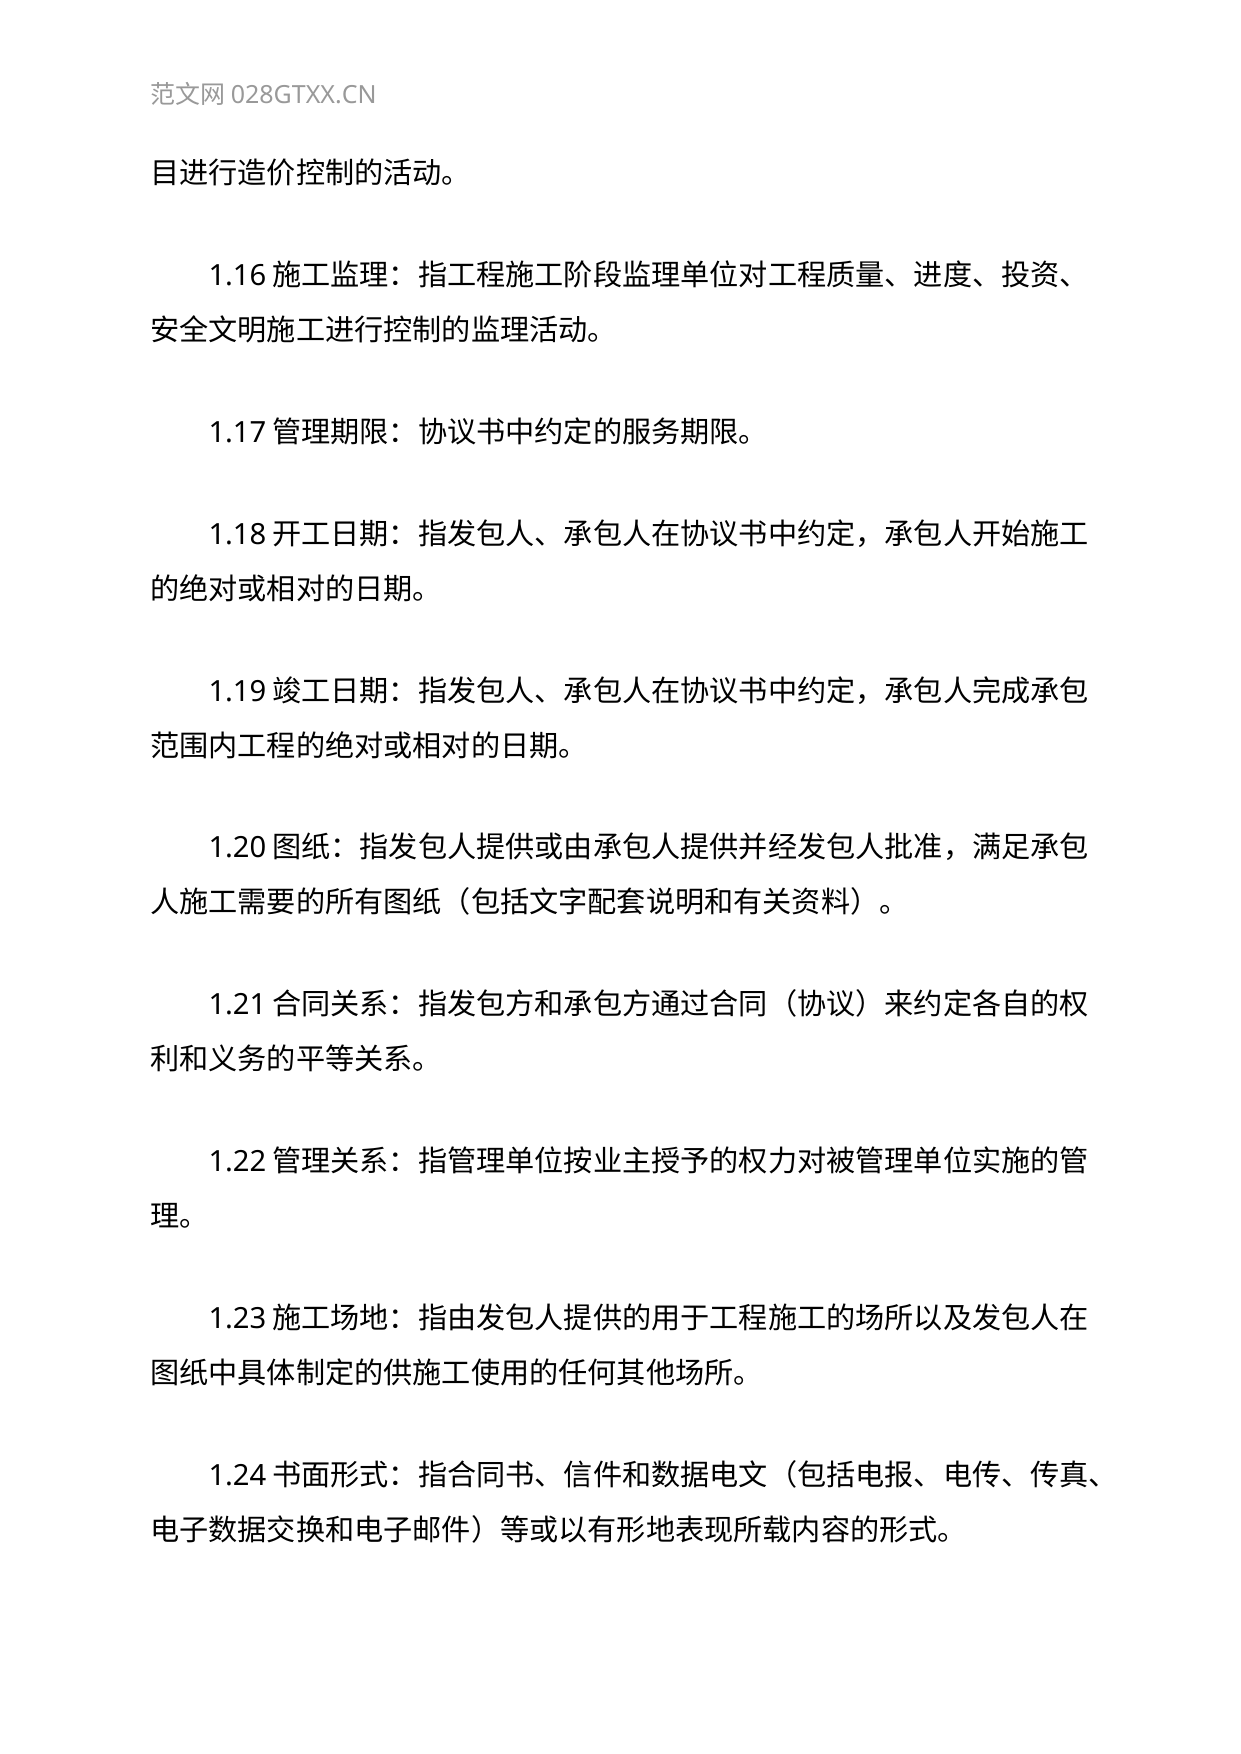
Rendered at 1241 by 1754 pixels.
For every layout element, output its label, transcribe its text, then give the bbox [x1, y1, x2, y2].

text 1.24书面形式：指合同书、信件和数据电文（包括电报、电传、传真、电子数据交换和电子邮件）等或以有形地表现所载内容的形式。 [150, 1451, 1090, 1548]
text 1.16施工监理：指工程施工阶段监理单位对工程质量、进度、投资、安全文明施工进行控制的监理活动。 [150, 252, 1090, 349]
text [150, 150, 1090, 192]
text 1.19竣工日期：指发包人、承包人在协议书中约定，承包人完成承包范围内工程的绝对或相对的日期。 [150, 667, 1090, 764]
text 1.21合同关系：指发包方和承包方通过合同（协议）来约定各自的权利和义务的平等关系。 [150, 981, 1090, 1078]
text 1.23施工场地：指由发包人提供的用于工程施工的场所以及发包人在图纸中具体制定的供施工使用的任何其他场所。 [150, 1294, 1090, 1392]
text 1.17管理期限：协议书中约定的服务期限。 [150, 408, 1090, 451]
text 1.22管理关系：指管理单位按业主授予的权力对被管理单位实施的管理。 [150, 1138, 1090, 1235]
text 1.18开工日期：指发包人、承包人在协议书中约定，承包人开始施工的绝对或相对的日期。 [150, 511, 1090, 608]
text 1.20图纸：指发包人提供或由承包人提供并经发包人批准，满足承包人施工需要的所有图纸（包括文字配套说明和有关资料）。 [150, 824, 1090, 921]
